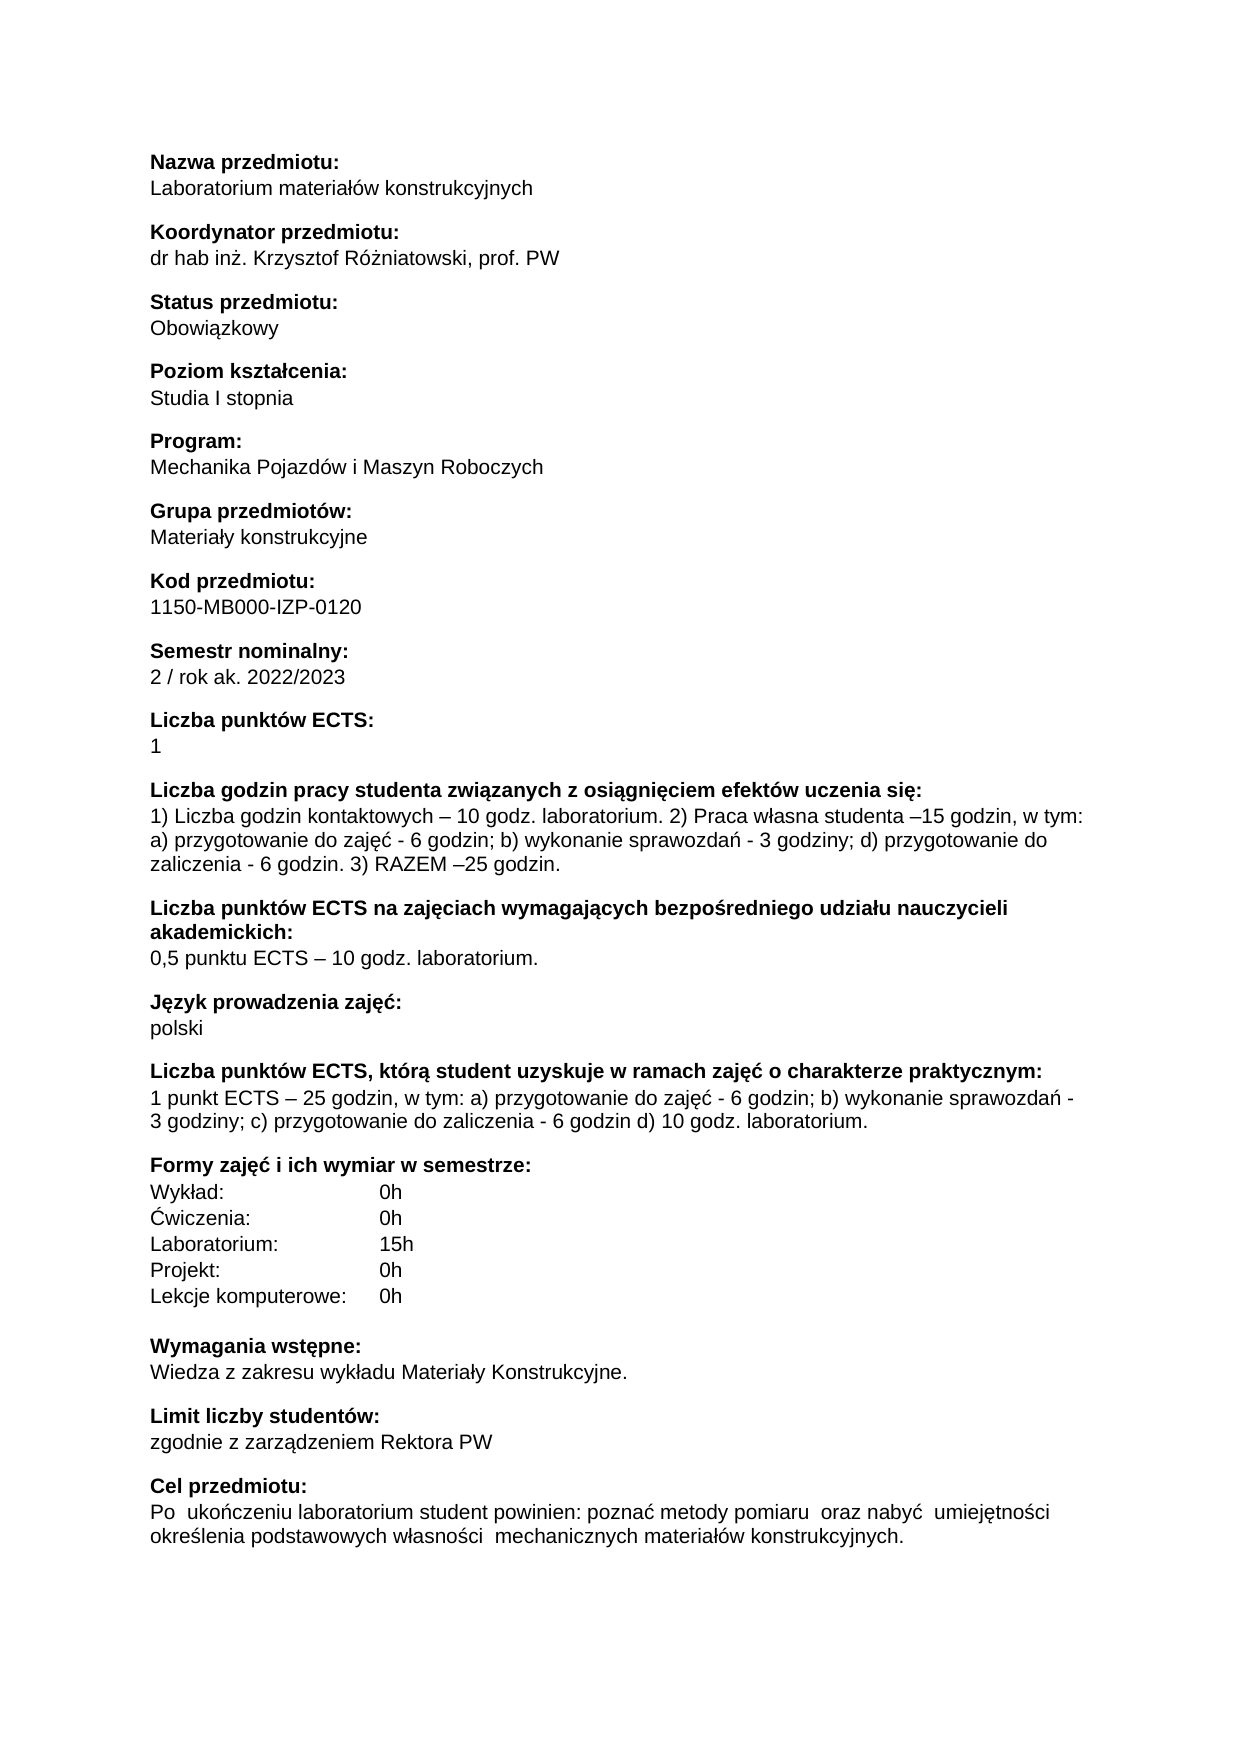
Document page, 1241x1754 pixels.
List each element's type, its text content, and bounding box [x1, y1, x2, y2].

text Poziom kształcenia: [150, 359, 1090, 383]
text 0,5 punktu ECTS – 10 godz. laboratorium. [150, 946, 1090, 970]
text 1 [150, 734, 1090, 758]
text Limit liczby studentów: [150, 1404, 1090, 1428]
text Program: [150, 429, 1090, 453]
text Liczba godzin pracy studenta związanych z osiągnięciem efektów uczenia się: [150, 778, 1090, 802]
table_header 0h [369, 1180, 597, 1204]
text Liczba punktów ECTS na zajęciach wymagających bezpośredniego udziału nauczycieli akademickich: [150, 896, 1090, 944]
text Mechanika Pojazdów i Maszyn Roboczych [150, 455, 1090, 479]
text Laboratorium materiałów konstrukcyjnych [150, 176, 1090, 200]
table_cell 0h [369, 1282, 597, 1308]
text 1150-MB000-IZP-0120 [150, 595, 1090, 619]
text 2 / rok ak. 2022/2023 [150, 664, 1090, 688]
text dr hab inż. Krzysztof Różniatowski, prof. PW [150, 246, 1090, 270]
table_cell 15h [369, 1230, 597, 1256]
text 1) Liczba godzin kontaktowych – 10 godz. laboratorium. 2) Praca własna studenta –15 godzin, w tym: a) przygotowanie do zajęć - 6 godzin; b) wykonanie sprawozdań - 3 godziny; d) przygotowanie do zaliczenia - 6 godzin. 3) RAZEM –25 godzin. [150, 804, 1090, 876]
table_cell 0h [369, 1256, 597, 1282]
text Formy zajęć i ich wymiar w semestrze: [150, 1153, 1090, 1177]
text Liczba punktów ECTS: [150, 708, 1090, 732]
text Kod przedmiotu: [150, 569, 1090, 593]
text Nazwa przedmiotu: [150, 150, 1090, 174]
table_header Wykład: [140, 1180, 367, 1204]
text zgodnie z zarządzeniem Rektora PW [150, 1430, 1090, 1454]
text 1 punkt ECTS – 25 godzin, w tym: a) przygotowanie do zajęć - 6 godzin; b) wykonanie sprawozdań - 3 godziny; c) przygotowanie do zaliczenia - 6 godzin d) 10 godz. laboratorium. [150, 1085, 1090, 1133]
table_cell Lekcje komputerowe: [140, 1284, 367, 1308]
table_cell 0h [369, 1204, 597, 1230]
text Studia I stopnia [150, 385, 1090, 409]
text polski [150, 1016, 1090, 1039]
text Język prowadzenia zajęć: [150, 989, 1090, 1013]
text Po ukończeniu laboratorium student powinien: poznać metody pomiaru oraz nabyć umiejętności określenia podstawowych własności mechanicznych materiałów konstrukcyjnych. [150, 1499, 1090, 1547]
text Status przedmiotu: [150, 289, 1090, 313]
table_cell Laboratorium: [140, 1232, 367, 1256]
text Wiedza z zakresu wykładu Materiały Konstrukcyjne. [150, 1360, 1090, 1384]
text Cel przedmiotu: [150, 1473, 1090, 1497]
text Grupa przedmiotów: [150, 499, 1090, 523]
text Liczba punktów ECTS, którą student uzyskuje w ramach zajęć o charakterze praktycznym: [150, 1059, 1090, 1083]
text Koordynator przedmiotu: [150, 220, 1090, 244]
text Obowiązkowy [150, 316, 1090, 339]
text Materiały konstrukcyjne [150, 525, 1090, 549]
table_cell Projekt: [140, 1258, 367, 1282]
text Wymagania wstępne: [150, 1334, 1090, 1358]
table_cell Ćwiczenia: [140, 1206, 367, 1230]
text Semestr nominalny: [150, 638, 1090, 662]
